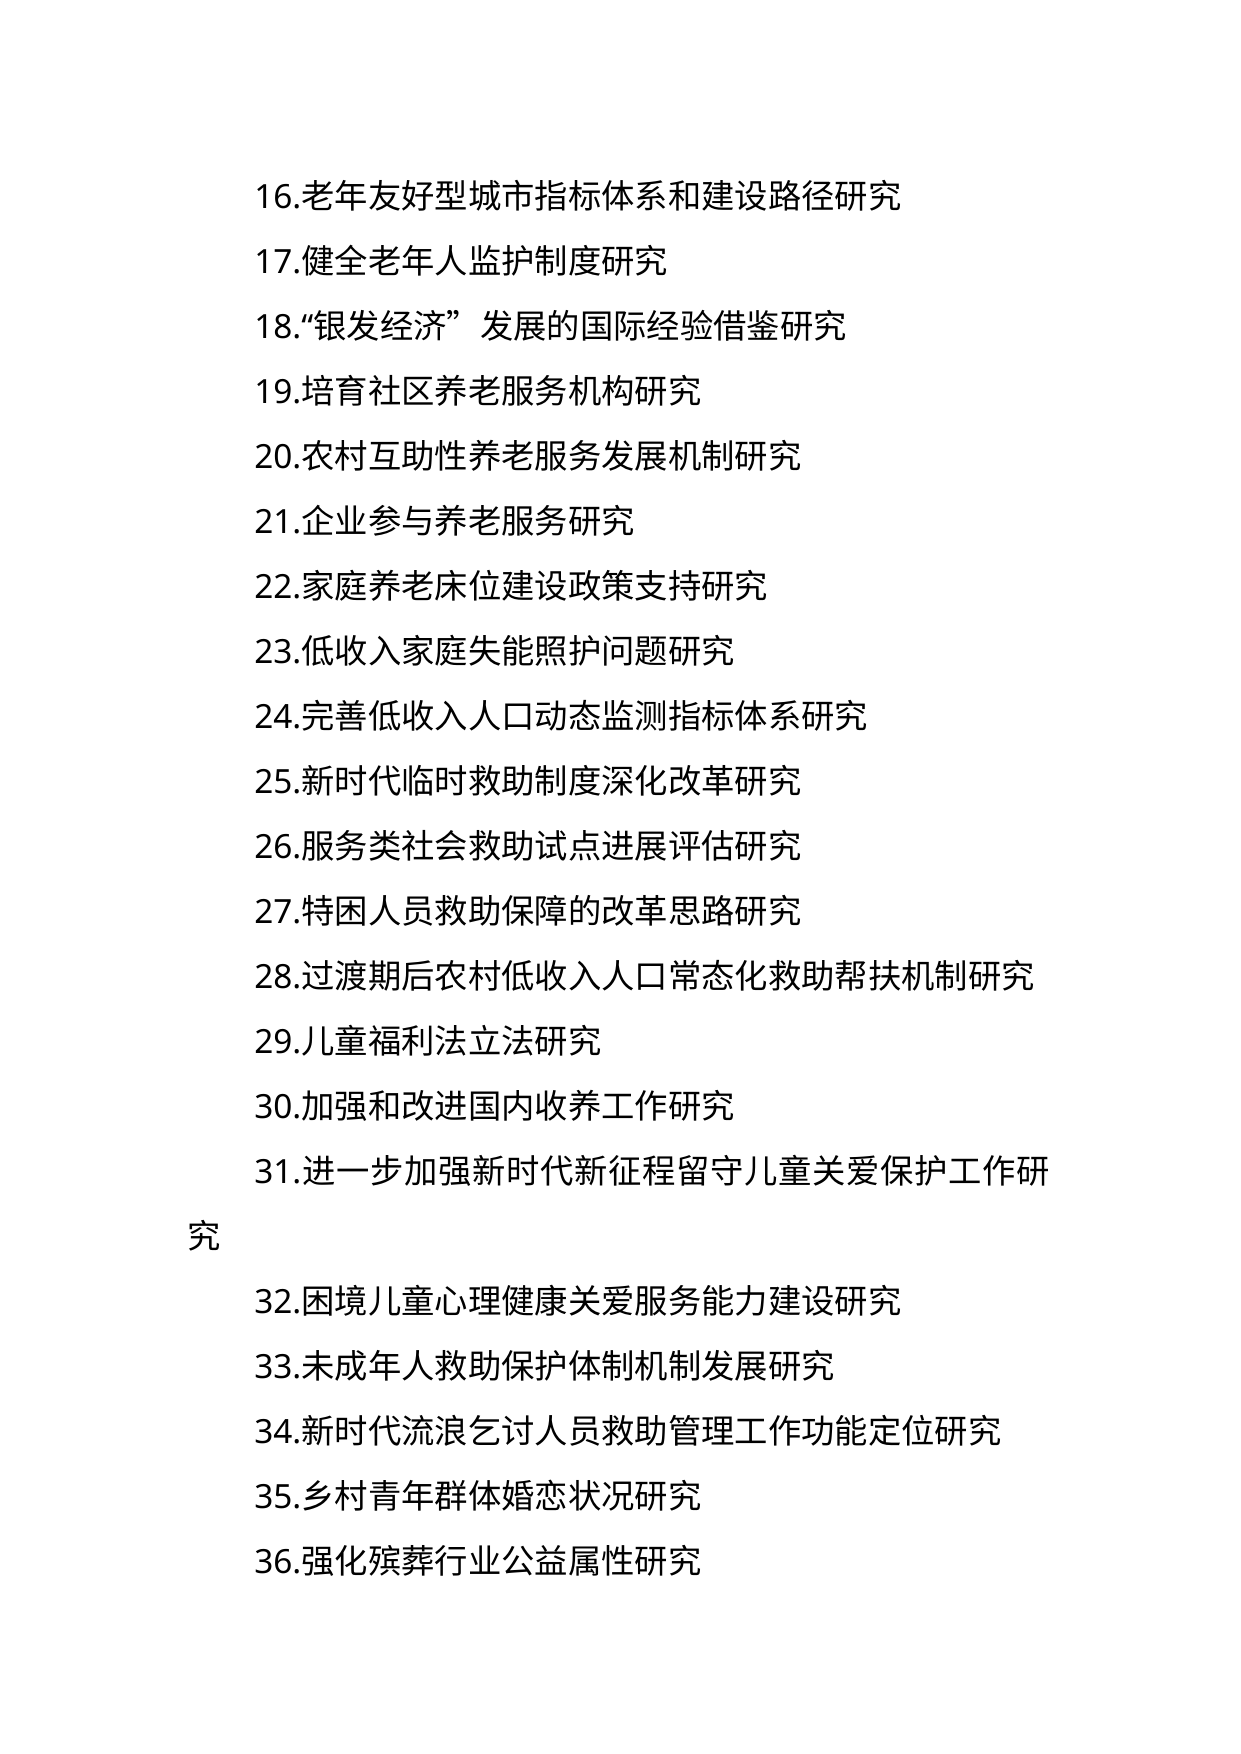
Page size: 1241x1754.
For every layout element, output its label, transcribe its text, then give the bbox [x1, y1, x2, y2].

list 24.完善低收入人口动态监测指标体系研究 [187, 682, 1053, 747]
list 31.进一步加强新时代新征程留守儿童关爱保护工作研究 [187, 1137, 1053, 1267]
list 28.过渡期后农村低收入人口常态化救助帮扶机制研究 [187, 942, 1053, 1007]
list 27.特困人员救助保障的改革思路研究 [187, 877, 1053, 942]
list 35.乡村青年群体婚恋状况研究 [187, 1462, 1053, 1527]
list 26.服务类社会救助试点进展评估研究 [187, 812, 1053, 877]
list 25.新时代临时救助制度深化改革研究 [187, 747, 1053, 812]
list 29.儿童福利法立法研究 [187, 1007, 1053, 1072]
list 19.培育社区养老服务机构研究 [187, 357, 1053, 422]
list 21.企业参与养老服务研究 [187, 487, 1053, 552]
list 18.“银发经济”发展的国际经验借鉴研究 [187, 292, 1053, 357]
list 20.农村互助性养老服务发展机制研究 [187, 422, 1053, 487]
list 16.老年友好型城市指标体系和建设路径研究 [187, 162, 1053, 227]
list 36.强化殡葬行业公益属性研究 [187, 1527, 1053, 1592]
list 23.低收入家庭失能照护问题研究 [187, 617, 1053, 682]
list 30.加强和改进国内收养工作研究 [187, 1072, 1053, 1137]
list 17.健全老年人监护制度研究 [187, 227, 1053, 292]
list 34.新时代流浪乞讨人员救助管理工作功能定位研究 [187, 1397, 1053, 1462]
list 32.困境儿童心理健康关爱服务能力建设研究 [187, 1267, 1053, 1332]
list 22.家庭养老床位建设政策支持研究 [187, 552, 1053, 617]
list 33.未成年人救助保护体制机制发展研究 [187, 1332, 1053, 1397]
